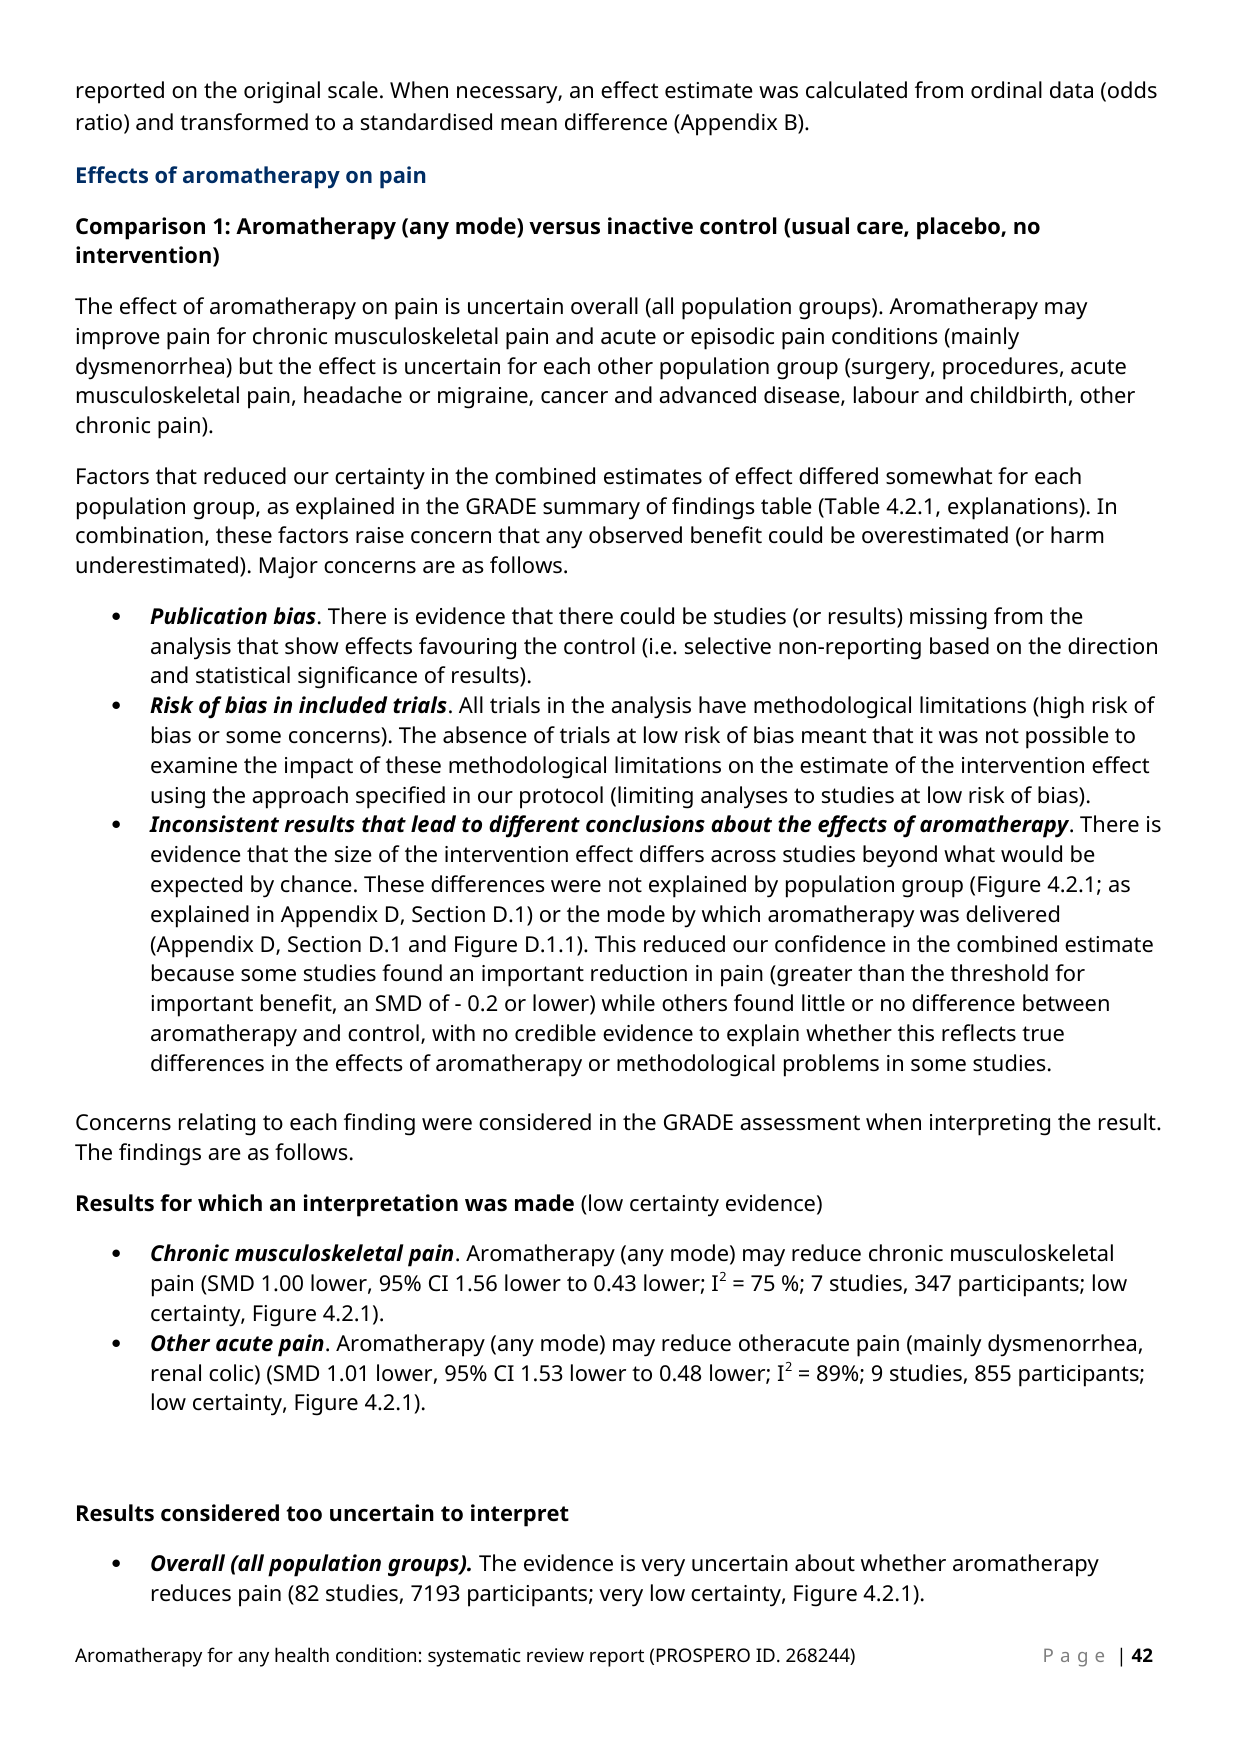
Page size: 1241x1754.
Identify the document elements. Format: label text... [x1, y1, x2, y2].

text Concerns relating to each finding were considered in the GRADE assessment when interpreting the result. The findings are as follows. [75, 1077, 1165, 1167]
subtitle Effects of aromatherapy on pain [75, 160, 1165, 190]
list Other acute pain. Aromatherapy (any mode) may reduce otheracute pain (mainly dysmenorrhea, renal colic) (SMD 1.01 lower, 95% CI 1.53 lower to 0.48 lower; I2 = 89%; 9 studies, 855 participants; low certainty, Figure 4.2.1). [112, 1328, 1165, 1417]
text Factors that reduced our certainty in the combined estimates of effect differed somewhat for each population group, as explained in the GRADE summary of findings table (Table 4.2.1, explanations). In combination, these factors raise concern that any observed benefit could be overestimated (or harm underestimated). Major concerns are as follows. [75, 461, 1165, 580]
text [75, 75, 1165, 137]
text The effect of aromatherapy on pain is uncertain overall (all population groups). Aromatherapy may improve pain for chronic musculoskeletal pain and acute or episodic pain conditions (mainly dysmenorrhea) but the effect is uncertain for each other population group (surgery, procedures, acute musculoskeletal pain, headache or migraine, cancer and advanced disease, labour and childbirth, other chronic pain). [75, 291, 1165, 440]
text Results for which an interpretation was made (low certainty evidence) [75, 1188, 1165, 1217]
list Publication bias. There is evidence that there could be studies (or results) missing from the analysis that show effects favouring the control (i.e. selective non-reporting based on the direction and statistical significance of results). [112, 601, 1165, 690]
list Overall (all population groups). The evidence is very uncertain about whether aromatherapy reduces pain (82 studies, 7193 participants; very low certainty, Figure 4.2.1). [112, 1548, 1165, 1608]
list Chronic musculoskeletal pain. Aromatherapy (any mode) may reduce chronic musculoskeletal pain (SMD 1.00 lower, 95% CI 1.56 lower to 0.43 lower; I2 = 75 %; 7 studies, 347 participants; low certainty, Figure 4.2.1). [112, 1238, 1165, 1328]
list Risk of bias in included trials. All trials in the analysis have methodological limitations (high risk of bias or some concerns). The absence of trials at low risk of bias meant that it was not possible to examine the impact of these methodological limitations on the estimate of the intervention effect using the approach specified in our protocol (limiting analyses to studies at low risk of bias). [112, 690, 1165, 809]
list Inconsistent results that lead to different conclusions about the effects of aromatherapy. There is evidence that the size of the intervention effect differs across studies beyond what would be expected by chance. These differences were not explained by population group (Figure 4.2.1; as explained in Appendix D, Section D.1) or the mode by which aromatherapy was delivered (Appendix D, Section D.1 and Figure D.1.1). This reduced our confidence in the combined estimate because some studies found an important reduction in pain (greater than the threshold for important benefit, an SMD of - 0.2 or lower) while others found little or no difference between aromatherapy and control, with no credible evidence to explain whether this reflects true differences in the effects of aromatherapy or methodological problems in some studies. [112, 809, 1165, 1077]
text Results considered too uncertain to interpret [75, 1468, 1165, 1527]
subtitle Comparison 1: Aromatherapy (any mode) versus inactive control (usual care, placebo, no intervention) [75, 211, 1165, 270]
